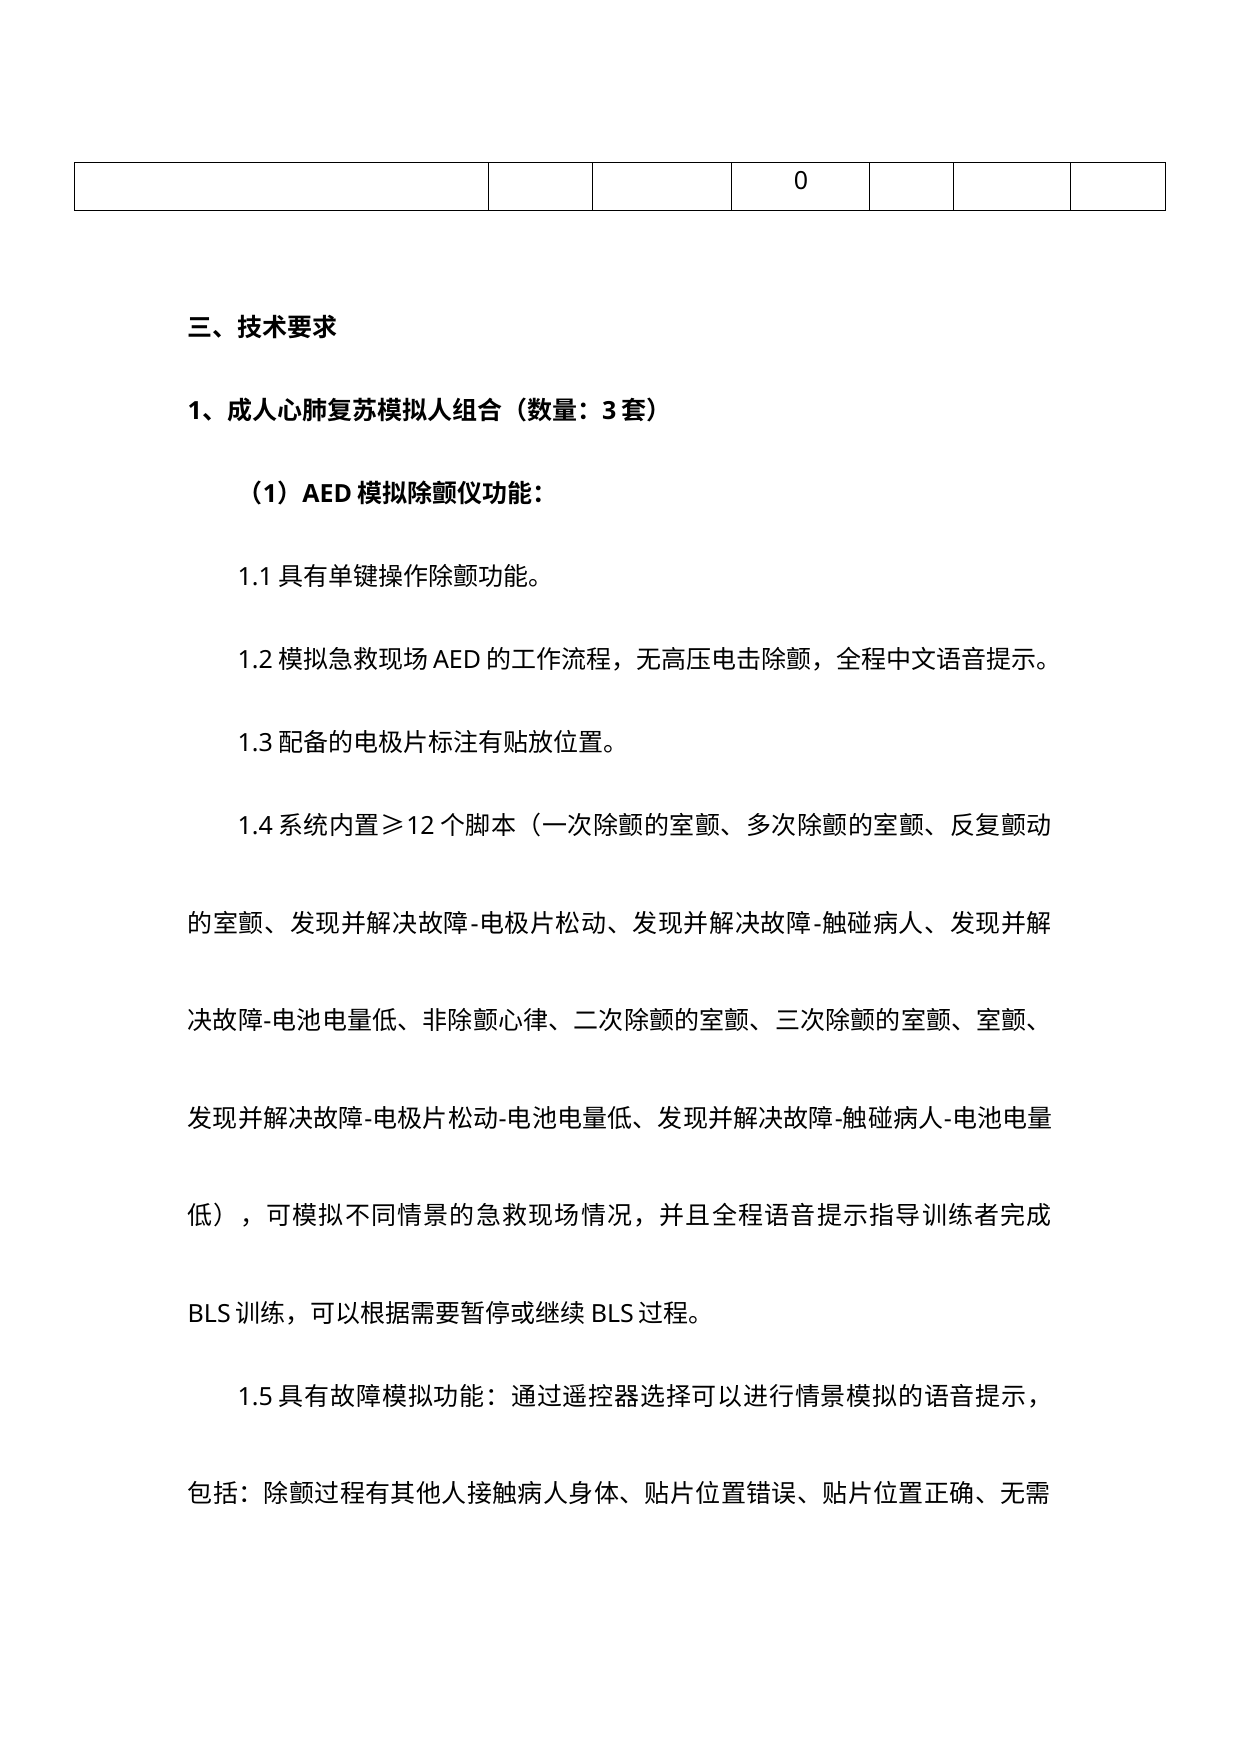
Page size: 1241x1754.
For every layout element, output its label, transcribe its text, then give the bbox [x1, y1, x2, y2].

text 1.4系统内置≥12个脚本（一次除颤的室颤、多次除颤的室颤、反复颤动的室颤、发现并解决故障-电极片松动、发现并解决故障-触碰病人、发现并解决故障-电池电量低、非除颤心律、二次除颤的室颤、三次除颤的室颤、室颤、发现并解决故障-电极片松动-电池电量低、发现并解决故障-触碰病人-电池电量低），可模拟不同情景的急救现场情况，并且全程语音提示指导训练者完成BLS训练，可以根据需要暂停或继续BLS过程。 [187, 791, 1053, 1344]
list 技术要求 [187, 293, 1047, 358]
table_cell 400000.00 [732, 163, 869, 209]
table_cell 合计 [75, 163, 488, 209]
text 1.1具有单键操作除颤功能。 [187, 542, 1053, 607]
table_cell [870, 163, 953, 209]
table_cell [1071, 163, 1165, 209]
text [187, 1362, 1053, 1524]
list 1、成人心肺复苏模拟人组合（数量：3套） [187, 376, 1053, 441]
text （1）AED模拟除颤仪功能： [187, 459, 1053, 524]
table_cell [593, 163, 731, 209]
text 1.2模拟急救现场AED的工作流程，无高压电击除颤，全程中文语音提示。 [187, 625, 1053, 690]
table_cell [954, 163, 1070, 209]
table_cell 28 [489, 163, 592, 209]
text 1.3配备的电极片标注有贴放位置。 [187, 708, 1053, 773]
